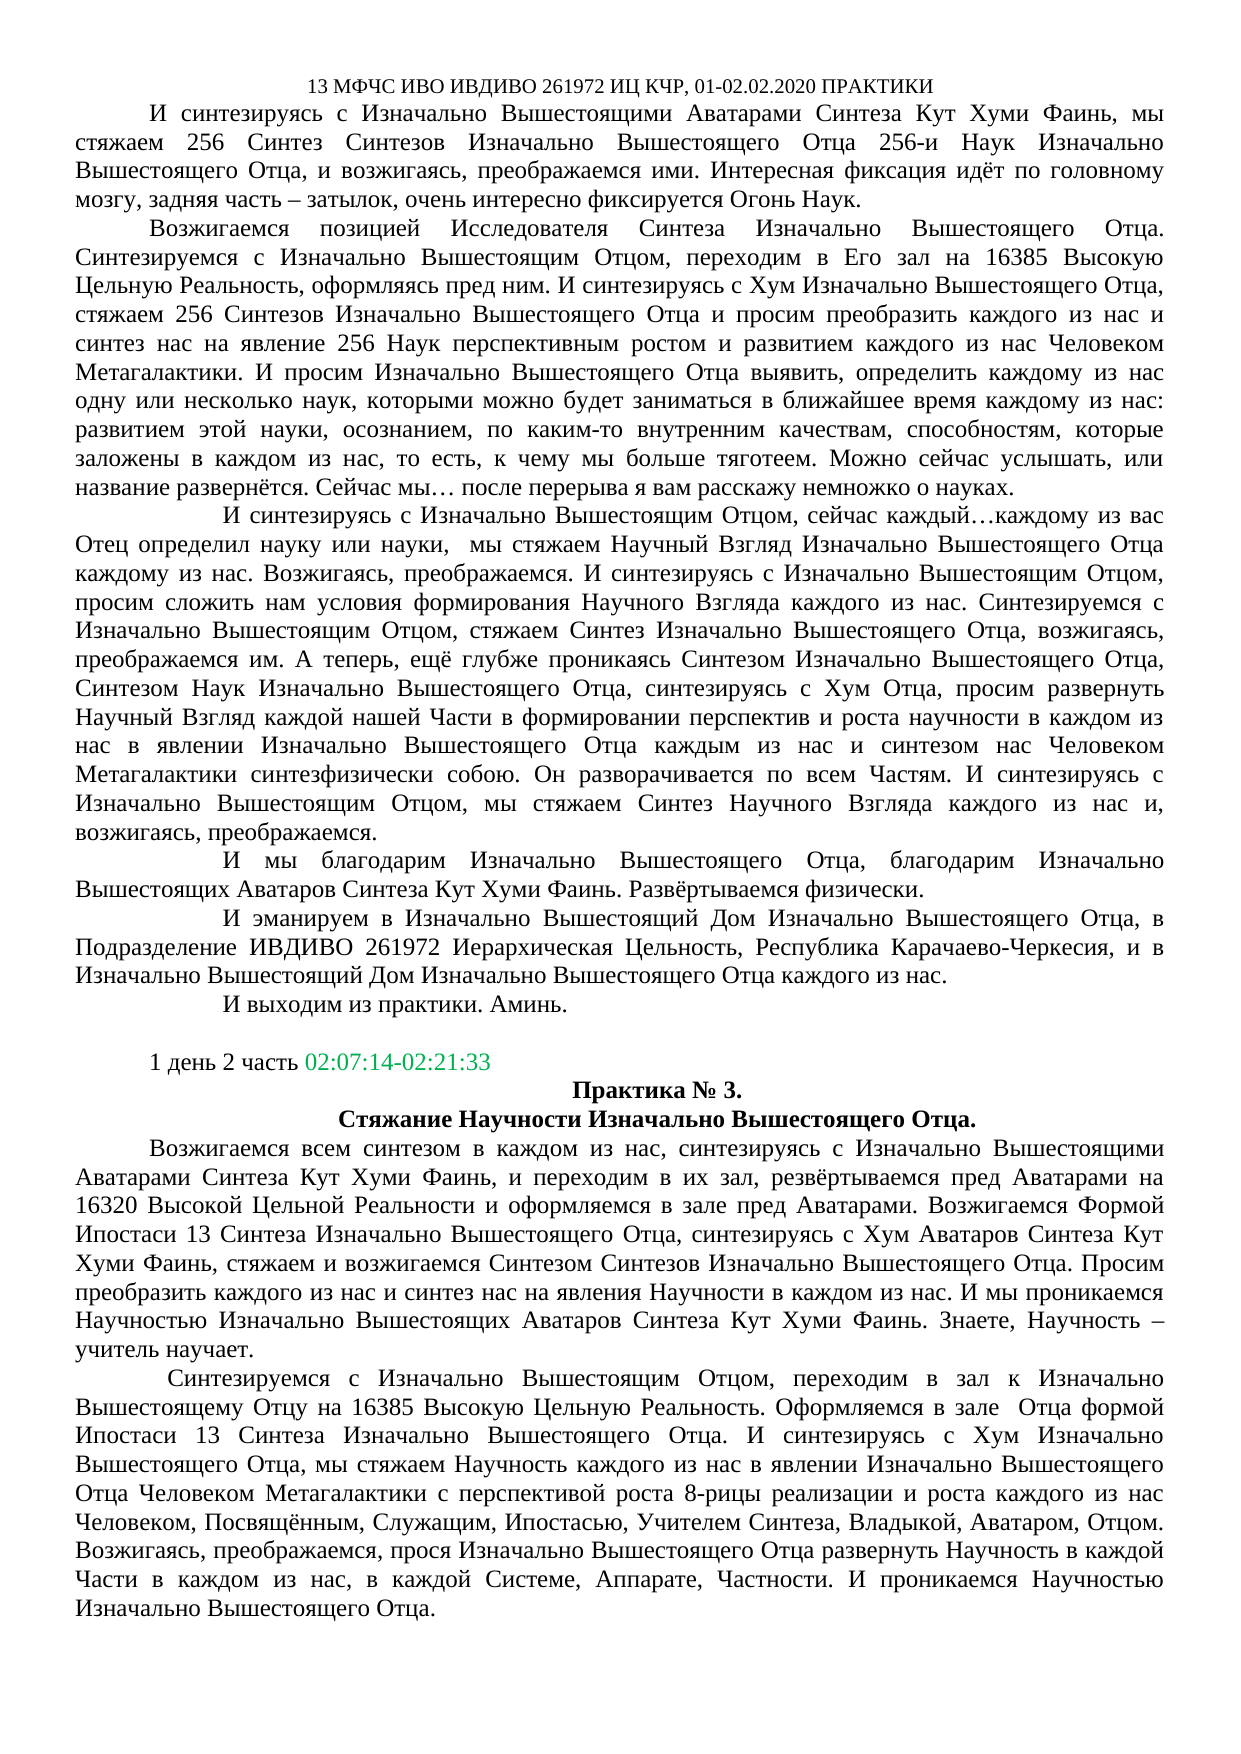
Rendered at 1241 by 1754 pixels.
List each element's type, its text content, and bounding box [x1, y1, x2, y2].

text И выходим из практики. Аминь. [75, 989, 1165, 1018]
text И синтезируясь с Изначально Вышестоящими Аватарами Синтеза Кут Хуми Фаинь, мы стяжаем 256 Синтез Синтезов Изначально Вышестоящего Отца 256-и Наук Изначально Вышестоящего Отца, и возжигаясь, преображаемся ими. Интересная фиксация идёт по головному мозгу, задняя часть – затылок, очень интересно фиксируется Огонь Наук. [75, 98, 1165, 213]
text Практика № 3. [75, 1075, 1165, 1104]
text Возжигаемся всем синтезом в каждом из нас, синтезируясь с Изначально Вышестоящими Аватарами Синтеза Кут Хуми Фаинь, и переходим в их зал, резвёртываемся пред Аватарами на 16320 Высокой Цельной Реальности и оформляемся в зале пред Аватарами. Возжигаемся Формой Ипостаси 13 Синтеза Изначально Вышестоящего Отца, синтезируясь с Хум Аватаров Синтеза Кут Хуми Фаинь, стяжаем и возжигаемся Синтезом Синтезов Изначально Вышестоящего Отца. Просим преобразить каждого из нас и синтез нас на явления Научности в каждом из нас. И мы проникаемся Научностью Изначально Вышестоящих Аватаров Синтеза Кут Хуми Фаинь. Знаете, Научность – учитель научает. [75, 1133, 1165, 1363]
text Синтезируемся с Изначально Вышестоящим Отцом, переходим в зал к Изначально Вышестоящему Отцу на 16385 Высокую Цельную Реальность. Оформляемся в зале Отца формой Ипостаси 13 Синтеза Изначально Вышестоящего Отца. И синтезируясь с Хум Изначально Вышестоящего Отца, мы стяжаем Научность каждого из нас в явлении Изначально Вышестоящего Отца Человеком Метагалактики с перспективой роста 8-рицы реализации и роста каждого из нас Человеком, Посвящённым, Служащим, Ипостасью, Учителем Синтеза, Владыкой, Аватаром, Отцом. Возжигаясь, преображаемся, прося Изначально Вышестоящего Отца развернуть Научность в каждой Части в каждом из нас, в каждой Системе, Аппарате, Частности. И проникаемся Научностью Изначально Вышестоящего Отца. [75, 1363, 1165, 1622]
text И синтезируясь с Изначально Вышестоящим Отцом, сейчас каждый…каждому из вас Отец определил науку или науки, мы стяжаем Научный Взгляд Изначально Вышестоящего Отца каждому из нас. Возжигаясь, преображаемся. И синтезируясь с Изначально Вышестоящим Отцом, просим сложить нам условия формирования Научного Взгляда каждого из нас. Синтезируемся с Изначально Вышестоящим Отцом, стяжаем Синтез Изначально Вышестоящего Отца, возжигаясь, преображаемся им. А теперь, ещё глубже проникаясь Синтезом Изначально Вышестоящего Отца, Синтезом Наук Изначально Вышестоящего Отца, синтезируясь с Хум Отца, просим развернуть Научный Взгляд каждой нашей Части в формировании перспектив и роста научности в каждом из нас в явлении Изначально Вышестоящего Отца каждым из нас и синтезом нас Человеком Метагалактики синтезфизически собою. Он разворачивается по всем Частям. И синтезируясь с Изначально Вышестоящим Отцом, мы стяжаем Синтез Научного Взгляда каждого из нас и, возжигаясь, преображаемся. [75, 500, 1165, 845]
text Возжигаемся позицией Исследователя Синтеза Изначально Вышестоящего Отца. Синтезируемся с Изначально Вышестоящим Отцом, переходим в Его зал на 16385 Высокую Цельную Реальность, оформляясь пред ним. И синтезируясь с Хум Изначально Вышестоящего Отца, стяжаем 256 Синтезов Изначально Вышестоящего Отца и просим преобразить каждого из нас и синтез нас на явление 256 Наук перспективным ростом и развитием каждого из нас Человеком Метагалактики. И просим Изначально Вышестоящего Отца выявить, определить каждому из нас одну или несколько наук, которыми можно будет заниматься в ближайшее время каждому из нас: развитием этой науки, осознанием, по каким-то внутренним качествам, способностям, которые заложены в каждом из нас, то есть, к чему мы больше тяготеем. Можно сейчас услышать, или название развернётся. Сейчас мы… после перерыва я вам расскажу немножко о науках. [75, 213, 1165, 500]
text 1 день 2 часть 02:07:14-02:21:33 [75, 1047, 1165, 1075]
text Стяжание Научности Изначально Вышестоящего Отца. [75, 1104, 1165, 1133]
text И мы благодарим Изначально Вышестоящего Отца, благодарим Изначально Вышестоящих Аватаров Синтеза Кут Хуми Фаинь. Развёртываемся физически. [75, 845, 1165, 903]
text И эманируем в Изначально Вышестоящий Дом Изначально Вышестоящего Отца, в Подразделение ИВДИВО 261972 Иерархическая Цельность, Республика Карачаево-Черкесия, и в Изначально Вышестоящий Дом Изначально Вышестоящего Отца каждого из нас. [75, 903, 1165, 989]
